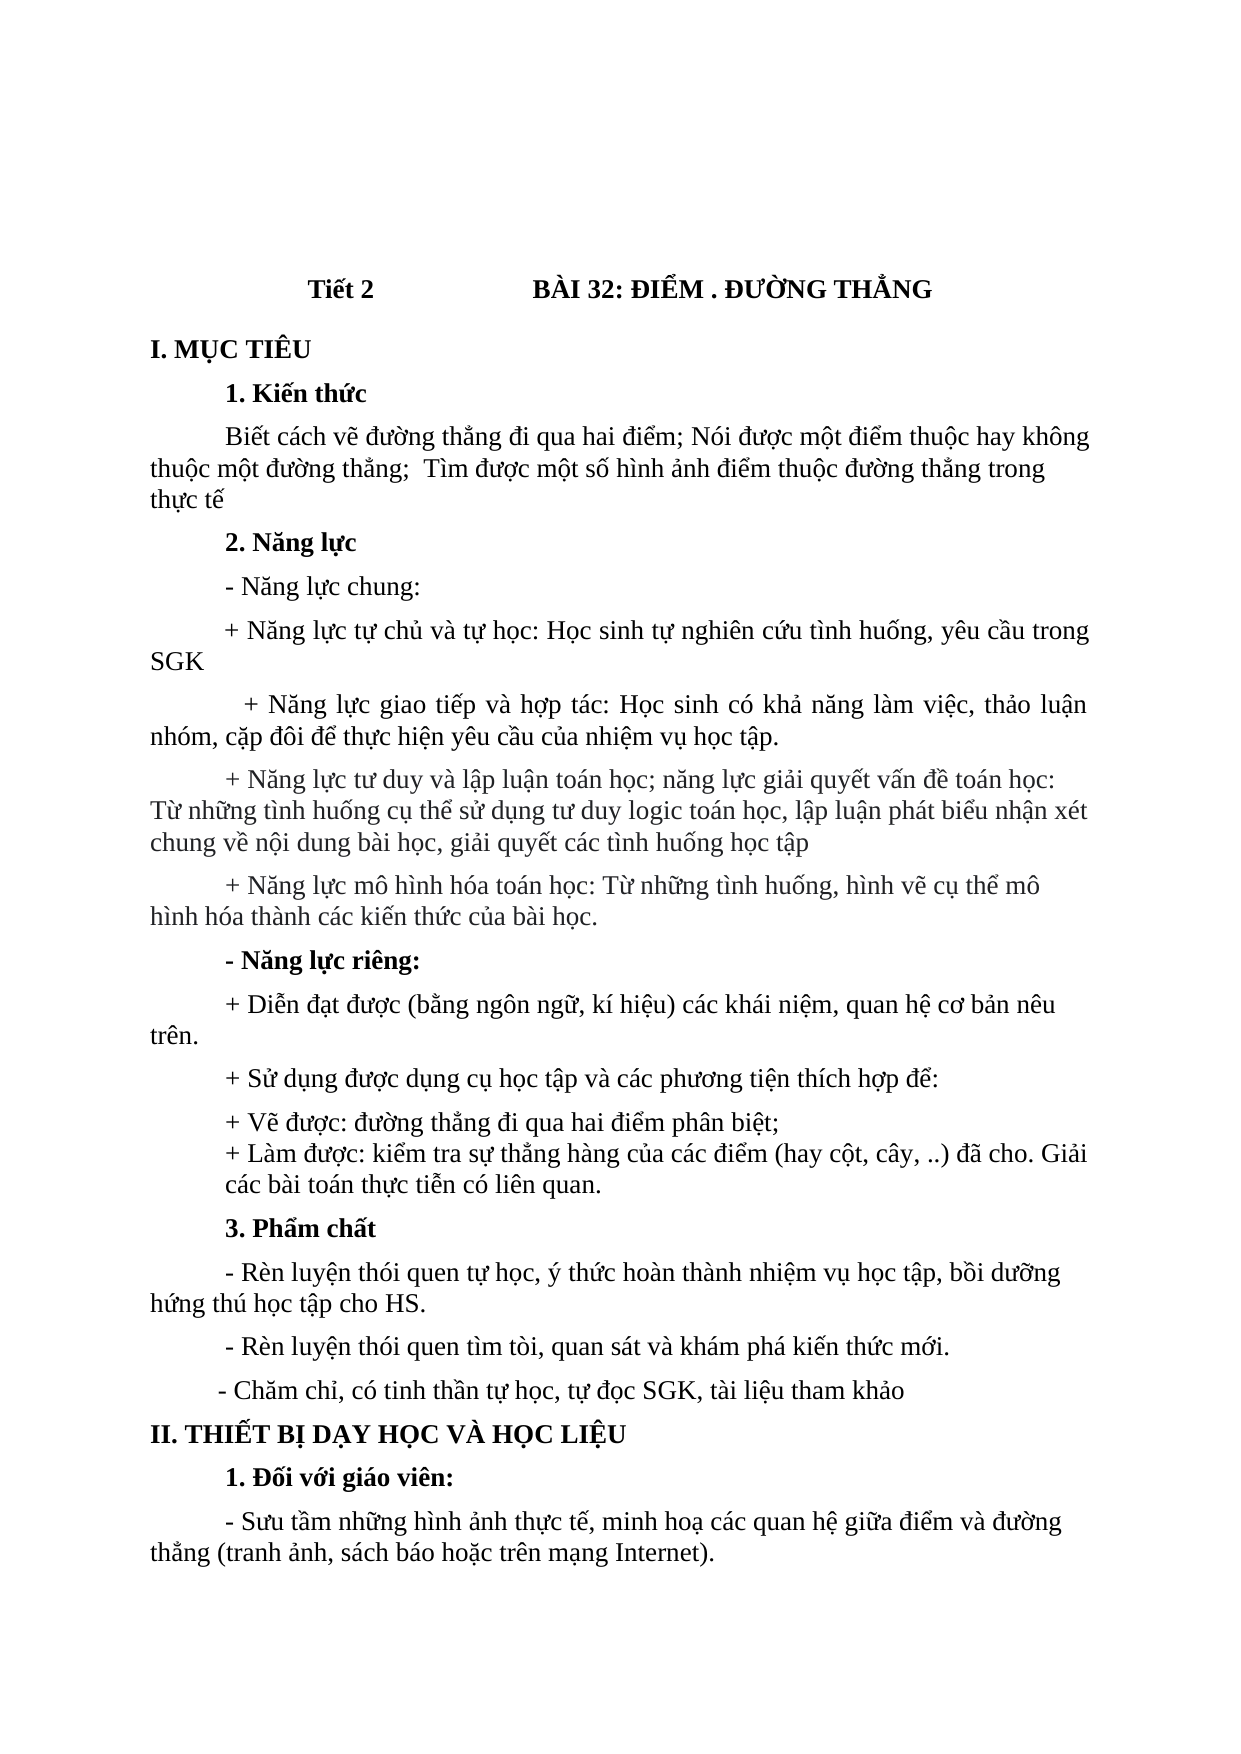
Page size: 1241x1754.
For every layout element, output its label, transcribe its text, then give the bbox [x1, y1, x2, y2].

text + Năng lực tự chủ và tự học: Học sinh tự nghiên cứu tình huống, yêu cầu trong SGK [150, 614, 1090, 676]
text 2. Năng lực [150, 526, 1090, 558]
text I. MỤC TIÊU [150, 333, 1090, 364]
list + Làm được: kiểm tra sự thẳng hàng của các điểm (hay cột, cây, ..) đã cho. Giải các bài toán thực tiễn có liên quan. [225, 1137, 1090, 1199]
subtitle Tiết 2 BÀI 32: ĐIỂM . ĐƯỜNG THẲNG [150, 273, 1090, 304]
text + Năng lực tư duy và lập luận toán học; năng lực giải quyết vấn đề toán học: Từ những tình huống cụ thể sử dụng tư duy logic toán học, lập luận phát biểu nhận xét chung về nội dung bài học, giải quyết các tình huống học tập [150, 763, 1090, 857]
text + Năng lực giao tiếp và hợp tác: Học sinh có khả năng làm việc, thảo luận nhóm, cặp đôi để thực hiện yêu cầu của nhiệm vụ học tập. [150, 688, 1090, 751]
text - Năng lực riêng: [150, 944, 1090, 975]
text - Rèn luyện thói quen tự học, ý thức hoàn thành nhiệm vụ học tập, bồi dưỡng hứng thú học tập cho HS. [150, 1256, 1090, 1318]
text 1. Kiến thức [150, 377, 1090, 408]
text + Diễn đạt được (bằng ngôn ngữ, kí hiệu) các khái niệm, quan hệ cơ bản nêu trên. [150, 988, 1090, 1050]
text 1. Đối với giáo viên: [150, 1461, 1090, 1493]
text + Năng lực mô hình hóa toán học: Từ những tình huống, hình vẽ cụ thể mô hình hóa thành các kiến thức của bài học. [598, 869, 1090, 932]
text - Chăm chỉ, có tinh thần tự học, tự đọc SGK, tài liệu tham khảo [150, 1374, 1090, 1405]
text - Sưu tầm những hình ảnh thực tế, minh hoạ các quan hệ giữa điểm và đường thẳng (tranh ảnh, sách báo hoặc trên mạng Internet). [150, 1505, 1090, 1567]
list + Vẽ được: đường thẳng đi qua hai điểm phân biệt; [225, 1106, 1090, 1137]
text 3. Phẩm chất [150, 1212, 1090, 1243]
text - Rèn luyện thói quen tìm tòi, quan sát và khám phá kiến thức mới. [150, 1331, 1090, 1362]
text II. THIẾT BỊ DẠY HỌC VÀ HỌC LIỆU [150, 1418, 1090, 1449]
text + Sử dụng được dụng cụ học tập và các phương tiện thích hợp để: [150, 1062, 1090, 1094]
text - Năng lực chung: [150, 570, 1090, 601]
text Biết cách vẽ đường thẳng đi qua hai điểm; Nói được một điểm thuộc hay không thuộc một đường thẳng; Tìm được một số hình ảnh điểm thuộc đường thẳng trong thực tế [150, 421, 1090, 514]
